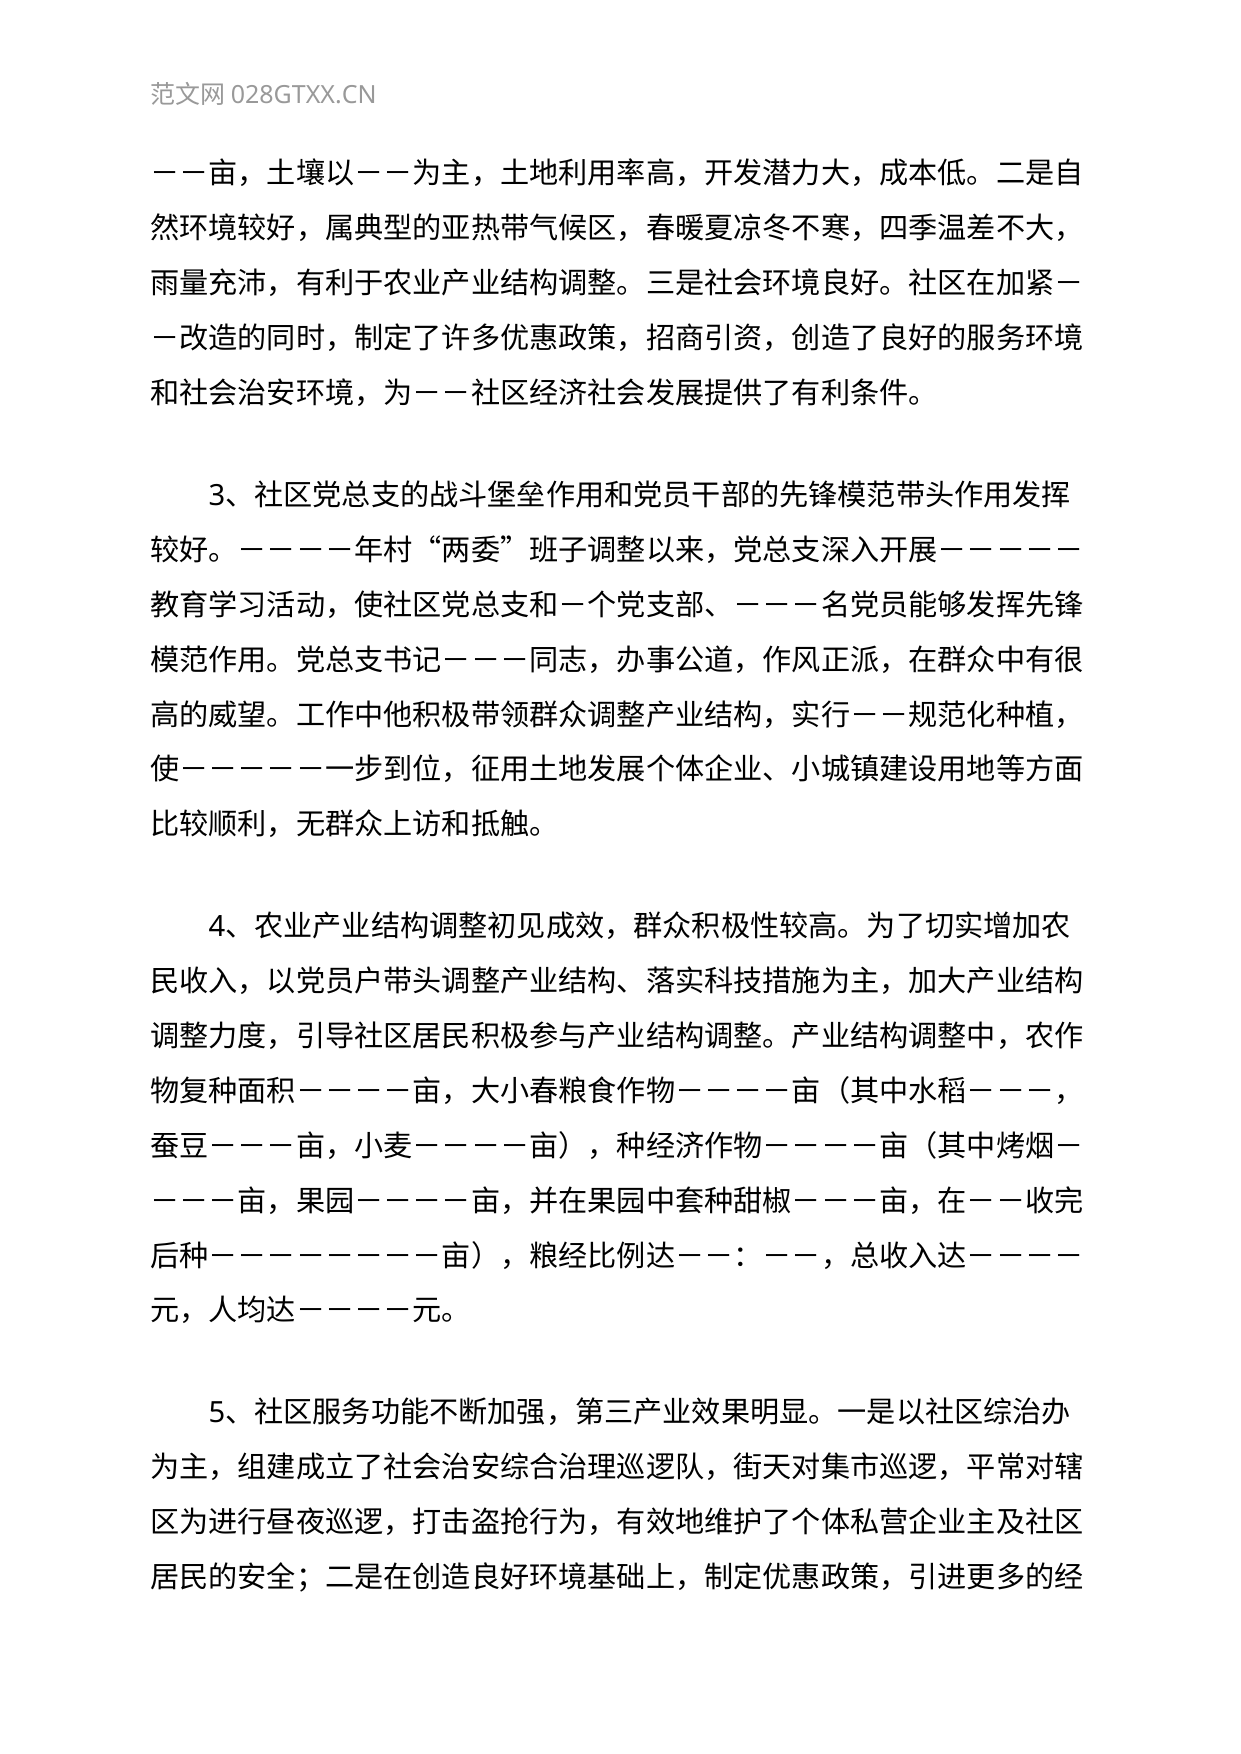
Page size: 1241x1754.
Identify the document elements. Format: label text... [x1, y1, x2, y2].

text 4、农业产业结构调整初见成效，群众积极性较高。为了切实增加农民收入，以党员户带头调整产业结构、落实科技措施为主，加大产业结构调整力度，引导社区居民积极参与产业结构调整。产业结构调整中，农作物复种面积－－－－亩，大小春粮食作物－－－－亩（其中水稻－－－，蚕豆－－－亩，小麦－－－－亩），种经济作物－－－－亩（其中烤烟－－－－亩，果园－－－－亩，并在果园中套种甜椒－－－亩，在－－收完后种－－－－－－－－亩），粮经比例达－－：－－，总收入达－－－－元，人均达－－－－元。 [150, 903, 1090, 1329]
text 3、社区党总支的战斗堡垒作用和党员干部的先锋模范带头作用发挥较好。－－－－年村“两委”班子调整以来，党总支深入开展－－－－－教育学习活动，使社区党总支和－个党支部、－－－名党员能够发挥先锋模范作用。党总支书记－－－同志，办事公道，作风正派，在群众中有很高的威望。工作中他积极带领群众调整产业结构，实行－－规范化种植，使－－－－－一步到位，征用土地发展个体企业、小城镇建设用地等方面比较顺利，无群众上访和抵触。 [150, 471, 1090, 843]
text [150, 150, 1090, 412]
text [150, 1389, 1090, 1596]
